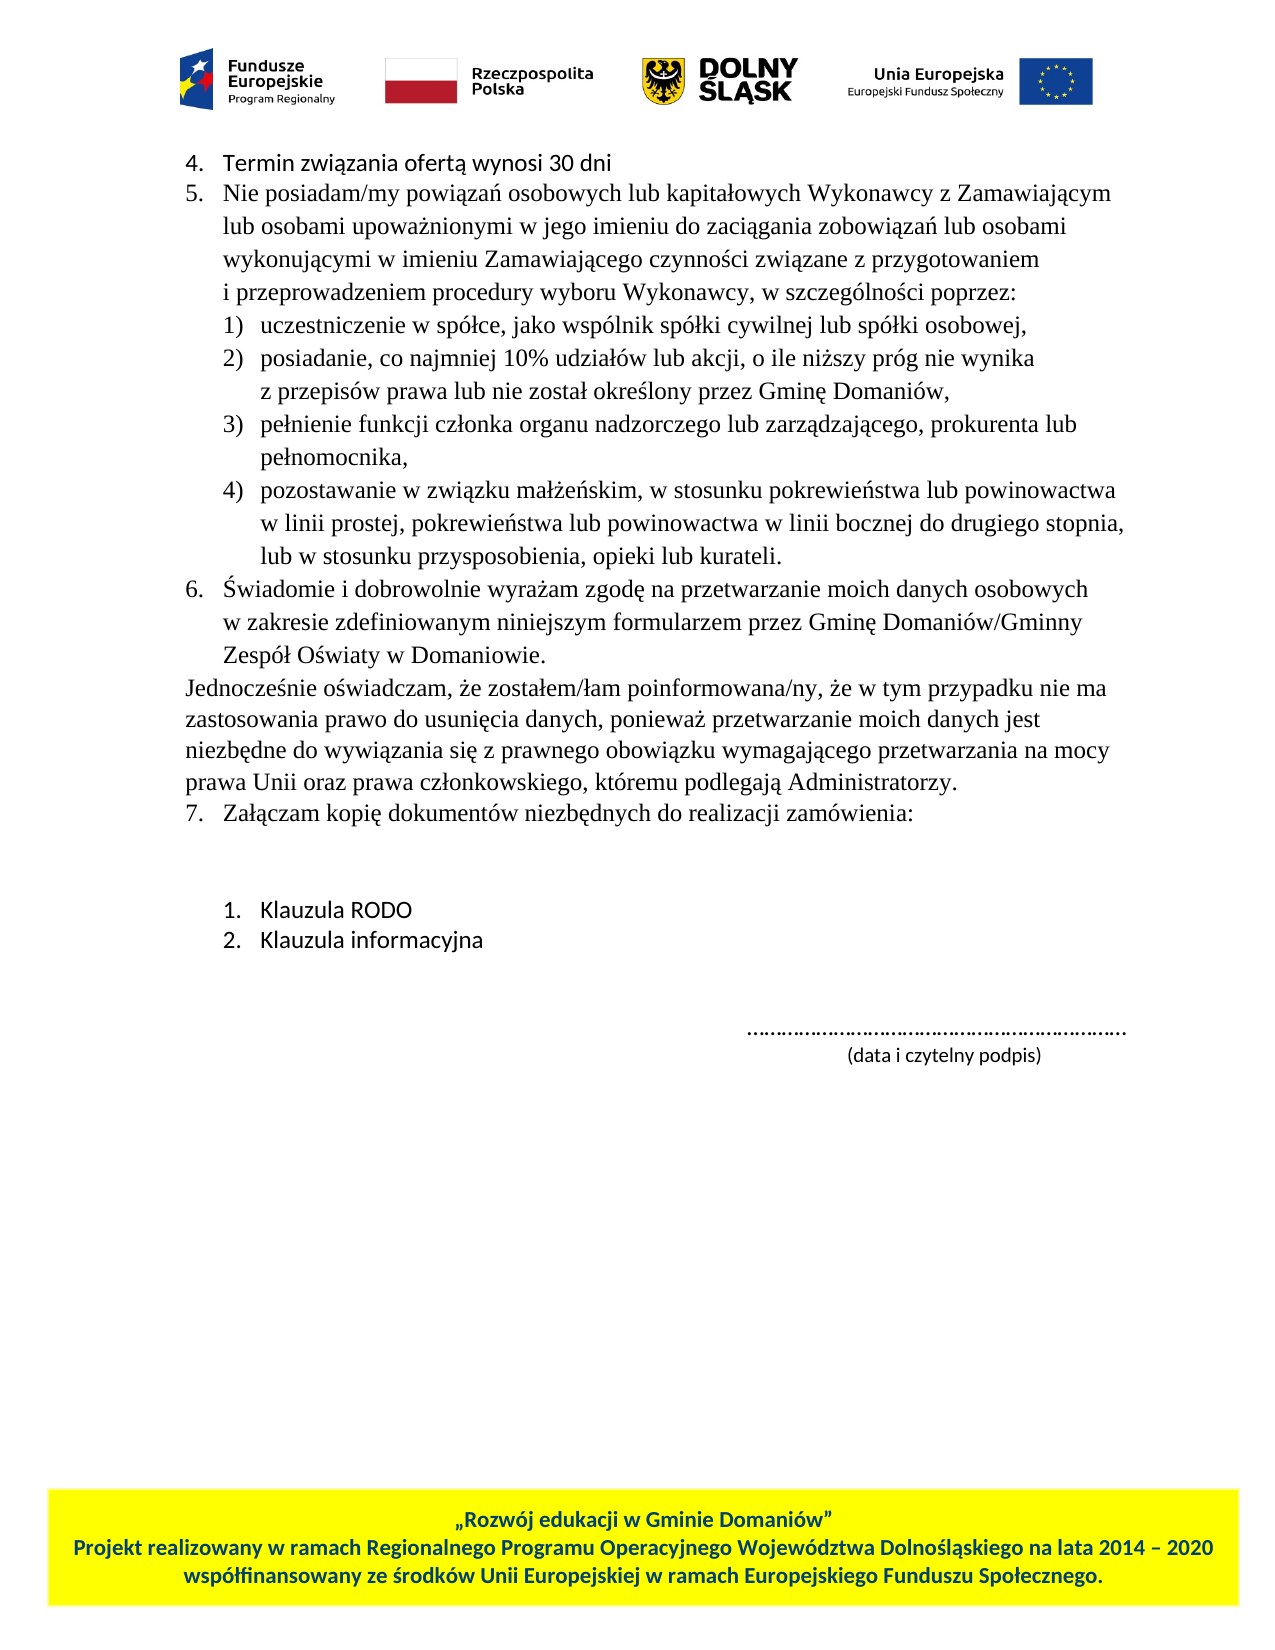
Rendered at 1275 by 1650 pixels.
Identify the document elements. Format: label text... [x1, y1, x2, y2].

list pozostawanie w związku małżeńskim, w stosunku pokrewieństwa lub powinowactwa w linii prostej, pokrewieństwa lub powinowactwa w linii bocznej do drugiego stopnia, lub w stosunku przysposobienia, opieki lub kurateli. [223, 475, 1127, 570]
list i przeprowadzeniem procedury wyboru Wykonawcy, w szczególności poprzez: [223, 277, 1127, 306]
text (data i czytelny podpis) [148, 1042, 1127, 1067]
list Klauzula RODO [223, 894, 1127, 925]
list pełnienie funkcji członka organu nadzorczego lub zarządzającego, prokurenta lub pełnomocnika, [223, 409, 1127, 471]
list Termin związania ofertą wynosi 30 dni [185, 148, 1127, 178]
text ………………………………………………………… [148, 1011, 1127, 1042]
picture [147, 17, 1093, 141]
list Załączam kopię dokumentów niezbędnych do realizacji zamówienia: [185, 798, 1127, 826]
list posiadanie, co najmniej 10% udziałów lub akcji, o ile niższy próg nie wynika z przepisów prawa lub nie został określony przez Gminę Domaniów, [223, 343, 1127, 405]
list Klauzula informacyjna [223, 925, 1127, 955]
list uczestniczenie w spółce, jako wspólnik spółki cywilnej lub spółki osobowej, [223, 310, 1127, 339]
text Jednocześnie oświadczam, że zostałem/łam poinformowana/ny, że w tym przypadku nie ma zastosowania prawo do usunięcia danych, ponieważ przetwarzanie moich danych jest niezbędne do wywiązania się z prawnego obowiązku wymagającego przetwarzania na mocy prawa Unii oraz prawa członkowskiego, któremu podlegają Administratorzy. [185, 673, 1127, 795]
list Nie posiadam/my powiązań osobowych lub kapitałowych Wykonawcy z Zamawiającym lub osobami upoważnionymi w jego imieniu do zaciągania zobowiązań lub osobami wykonującymi w imieniu Zamawiającego czynności związane z przygotowaniem [185, 178, 1127, 273]
list Świadomie i dobrowolnie wyrażam zgodę na przetwarzanie moich danych osobowych w zakresie zdefiniowanym niniejszym formularzem przez Gminę Domaniów/Gminny Zespół Oświaty w Domaniowie. [185, 574, 1127, 669]
